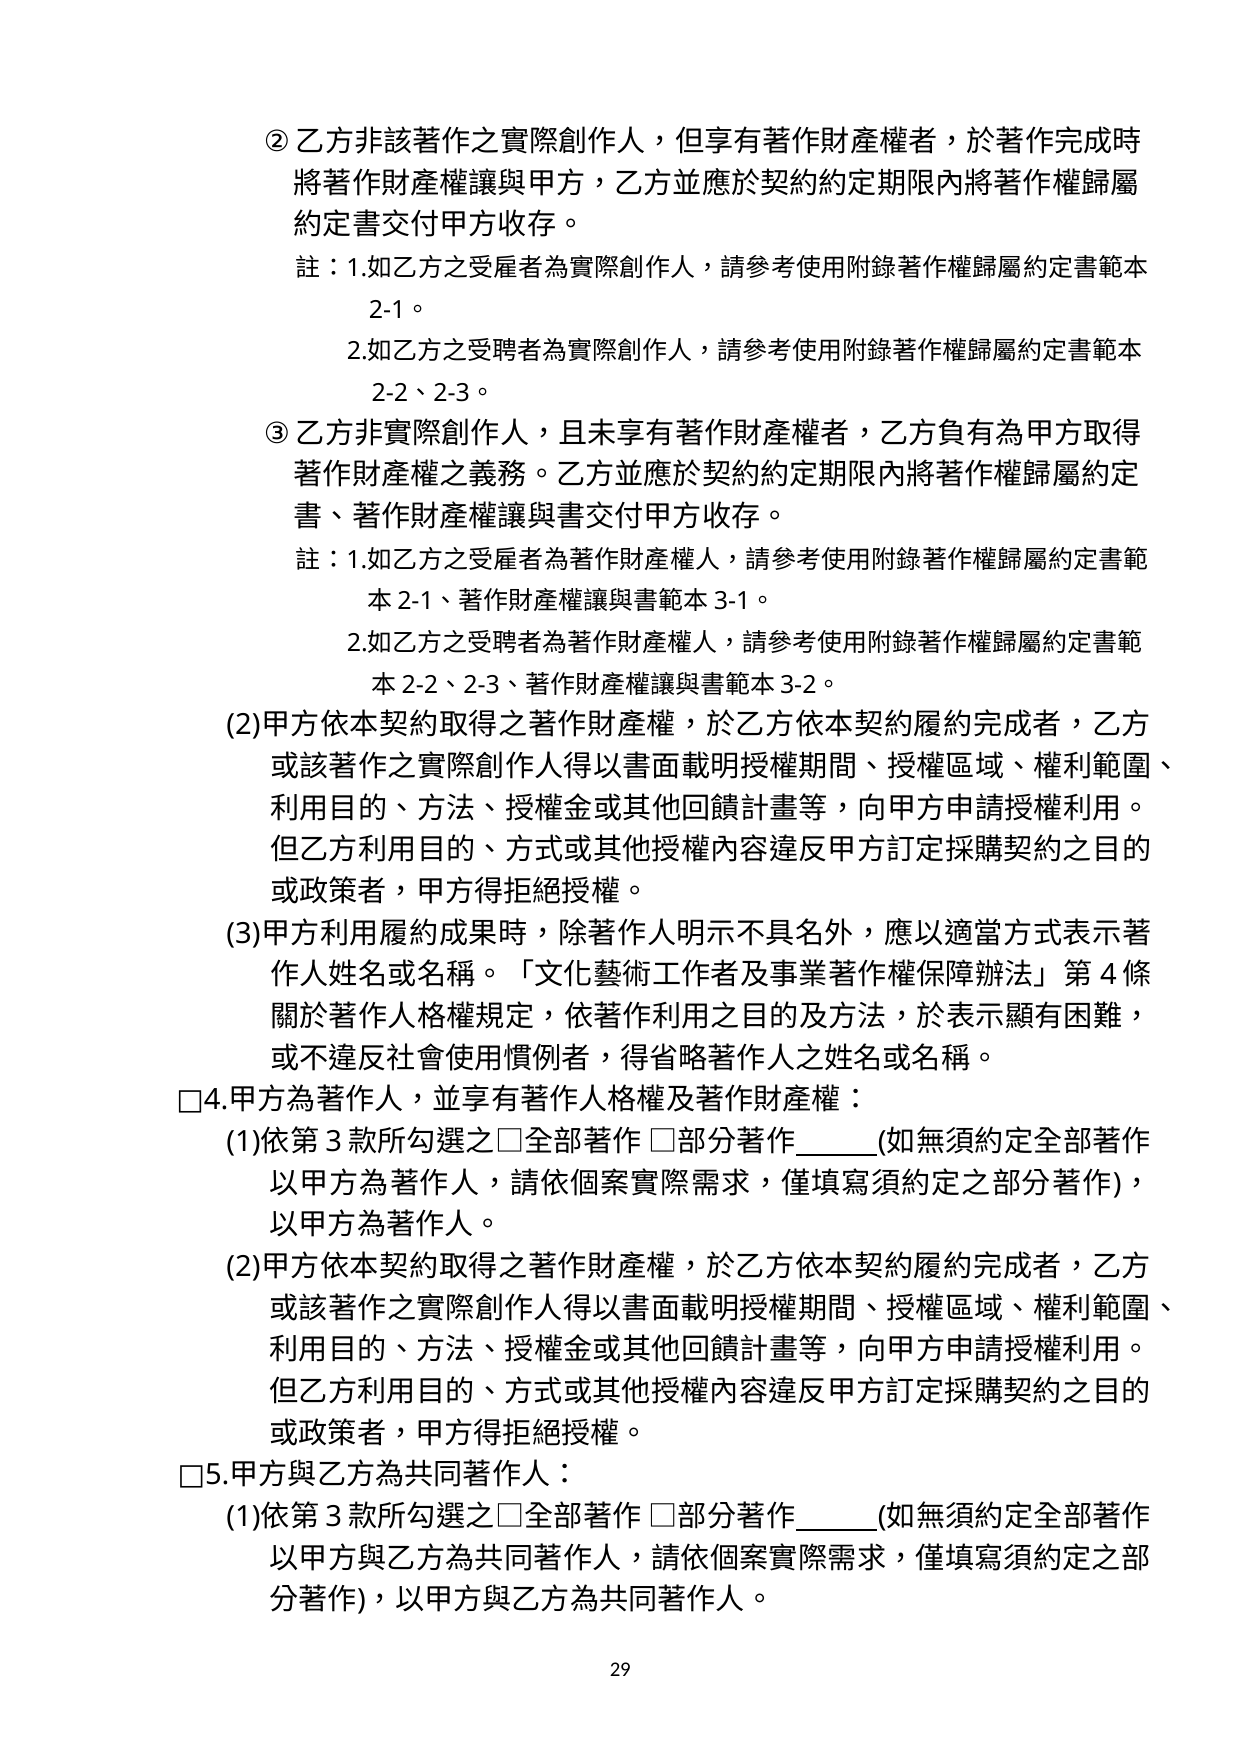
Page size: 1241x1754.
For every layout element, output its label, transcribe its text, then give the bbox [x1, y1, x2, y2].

text (2)甲方依本契約取得之著作財產權，於乙方依本契約履約完成者，乙方或該著作之實際創作人得以書面載明授權期間、授權區域、權利範圍、利用目的、方法、授權金或其他回饋計畫等，向甲方申請授權利用。但乙方利用目的、方式或其他授權內容違反甲方訂定採購契約之目的或政策者，甲方得拒絕授權。 [226, 701, 1152, 910]
text □5.甲方與乙方為共同著作人： [177, 1451, 1152, 1493]
text (1)依第3款所勾選之□全部著作 □部分著作 (如無須約定全部著作以甲方與乙方為共同著作人，請依個案實際需求，僅填寫須約定之部分著作)，以甲方與乙方為共同著作人。 [226, 1493, 1152, 1618]
text (2)甲方依本契約取得之著作財產權，於乙方依本契約履約完成者，乙方或該著作之實際創作人得以書面載明授權期間、授權區域、權利範圍、利用目的、方法、授權金或其他回饋計畫等，向甲方申請授權利用。但乙方利用目的、方式或其他授權內容違反甲方訂定採購契約之目的或政策者，甲方得拒絕授權。 [226, 1243, 1152, 1451]
text 註：1.如乙方之受雇者為著作財產權人，請參考使用附錄著作權歸屬約定書範本2-1、著作財產權讓與書範本3-1。 [296, 535, 1152, 618]
text 註：1.如乙方之受雇者為實際創作人，請參考使用附錄著作權歸屬約定書範本2-1。 [296, 243, 1152, 326]
text ②乙方非該著作之實際創作人，但享有著作財產權者，於著作完成時將著作財產權讓與甲方，乙方並應於契約約定期限內將著作權歸屬約定書交付甲方收存。 [264, 118, 1152, 243]
text □4.甲方為著作人，並享有著作人格權及著作財產權： [176, 1076, 1152, 1118]
text 2.如乙方之受聘者為實際創作人，請參考使用附錄著作權歸屬約定書範本2-2、2-3。 [347, 326, 1152, 410]
text (1)依第3款所勾選之□全部著作 □部分著作 (如無須約定全部著作以甲方為著作人，請依個案實際需求，僅填寫須約定之部分著作)，以甲方為著作人。 [226, 1118, 1152, 1243]
text (3)甲方利用履約成果時，除著作人明示不具名外，應以適當方式表示著作人姓名或名稱。「文化藝術工作者及事業著作權保障辦法」第4條關於著作人格權規定，依著作利用之目的及方法，於表示顯有困難，或不違反社會使用慣例者，得省略著作人之姓名或名稱。 [226, 910, 1152, 1076]
text 2.如乙方之受聘者為著作財產權人，請參考使用附錄著作權歸屬約定書範本2-2、2-3、著作財產權讓與書範本3-2。 [347, 618, 1152, 701]
text ③乙方非實際創作人，且未享有著作財產權者，乙方負有為甲方取得著作財產權之義務。乙方並應於契約約定期限內將著作權歸屬約定書、著作財產權讓與書交付甲方收存。 [264, 410, 1152, 535]
